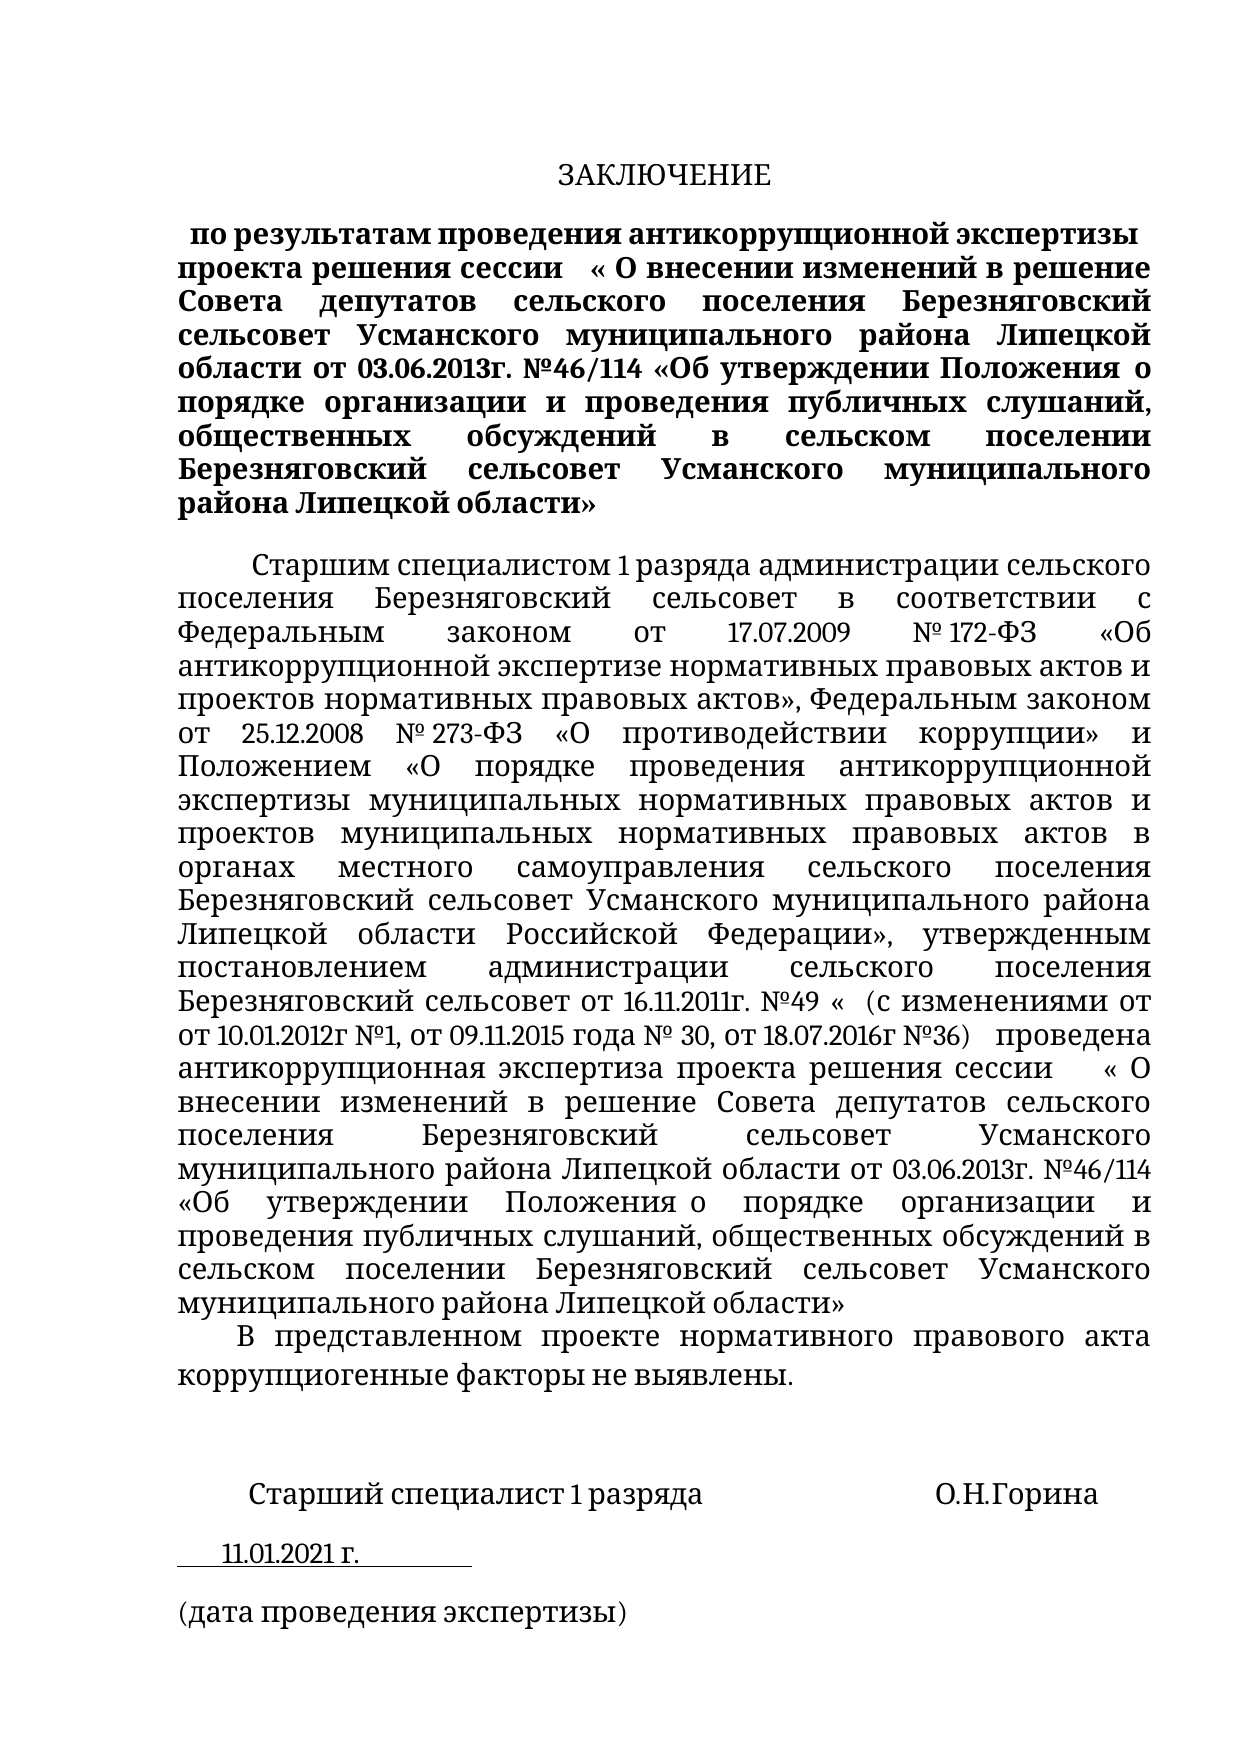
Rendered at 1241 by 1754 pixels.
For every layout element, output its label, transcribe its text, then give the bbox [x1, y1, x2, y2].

text ЗАКЛЮЧЕНИЕ [177, 159, 1152, 193]
text проекта решения сессии « О внесении изменений в решение Совета депутатов сельского поселения Березняговский сельсовет Усманского муниципального района Липецкой области от 03.06.2013г. №46/114 «Об утверждении Положения о порядке организации и проведения публичных слушаний, общественных обсуждений в сельском поселении Березняговский сельсовет Усманского муниципального района Липецкой области» [177, 252, 1152, 520]
text В представленном проекте нормативного правового акта коррупциогенные факторы не выявлены. [177, 1321, 1152, 1393]
text (дата проведения экспертизы) [177, 1597, 1152, 1630]
text Старшим специалистом 1 разряда администрации сельского поселения Березняговский сельсовет в соответствии с Федеральным законом от 17.07.2009 № 172-ФЗ «Об антикоррупционной экспертизе нормативных правовых актов и проектов нормативных правовых актов», Федеральным законом от 25.12.2008 № 273-ФЗ «О противодействии коррупции» и Положением «О порядке проведения антикоррупционной экспертизы муниципальных нормативных правовых актов и проектов муниципальных нормативных правовых актов в органах местного самоуправления сельского поселения Березняговский сельсовет Усманского муниципального района Липецкой области Российской Федерации», утвержденным постановлением администрации сельского поселения Березняговский сельсовет от 16.11.2011г. №49 « (с изменениями от от 10.01.2012г №1, от 09.11.2015 года № 30, от 18.07.2016г №36) проведена антикоррупционная экспертиза проекта решения сессии « О внесении изменений в решение Совета депутатов сельского поселения Березняговский сельсовет Усманского муниципального района Липецкой области от 03.06.2013г. №46/114 «Об утверждении Положения о порядке организации и проведения публичных слушаний, общественных обсуждений в сельском поселении Березняговский сельсовет Усманского муниципального района Липецкой области» [177, 549, 1152, 1321]
text по результатам проведения антикоррупционной экспертизы [177, 218, 1152, 252]
text 11.01.2021 г. [177, 1537, 1152, 1571]
text Старший специалист 1 разряда О.Н.Горина [177, 1478, 1152, 1511]
